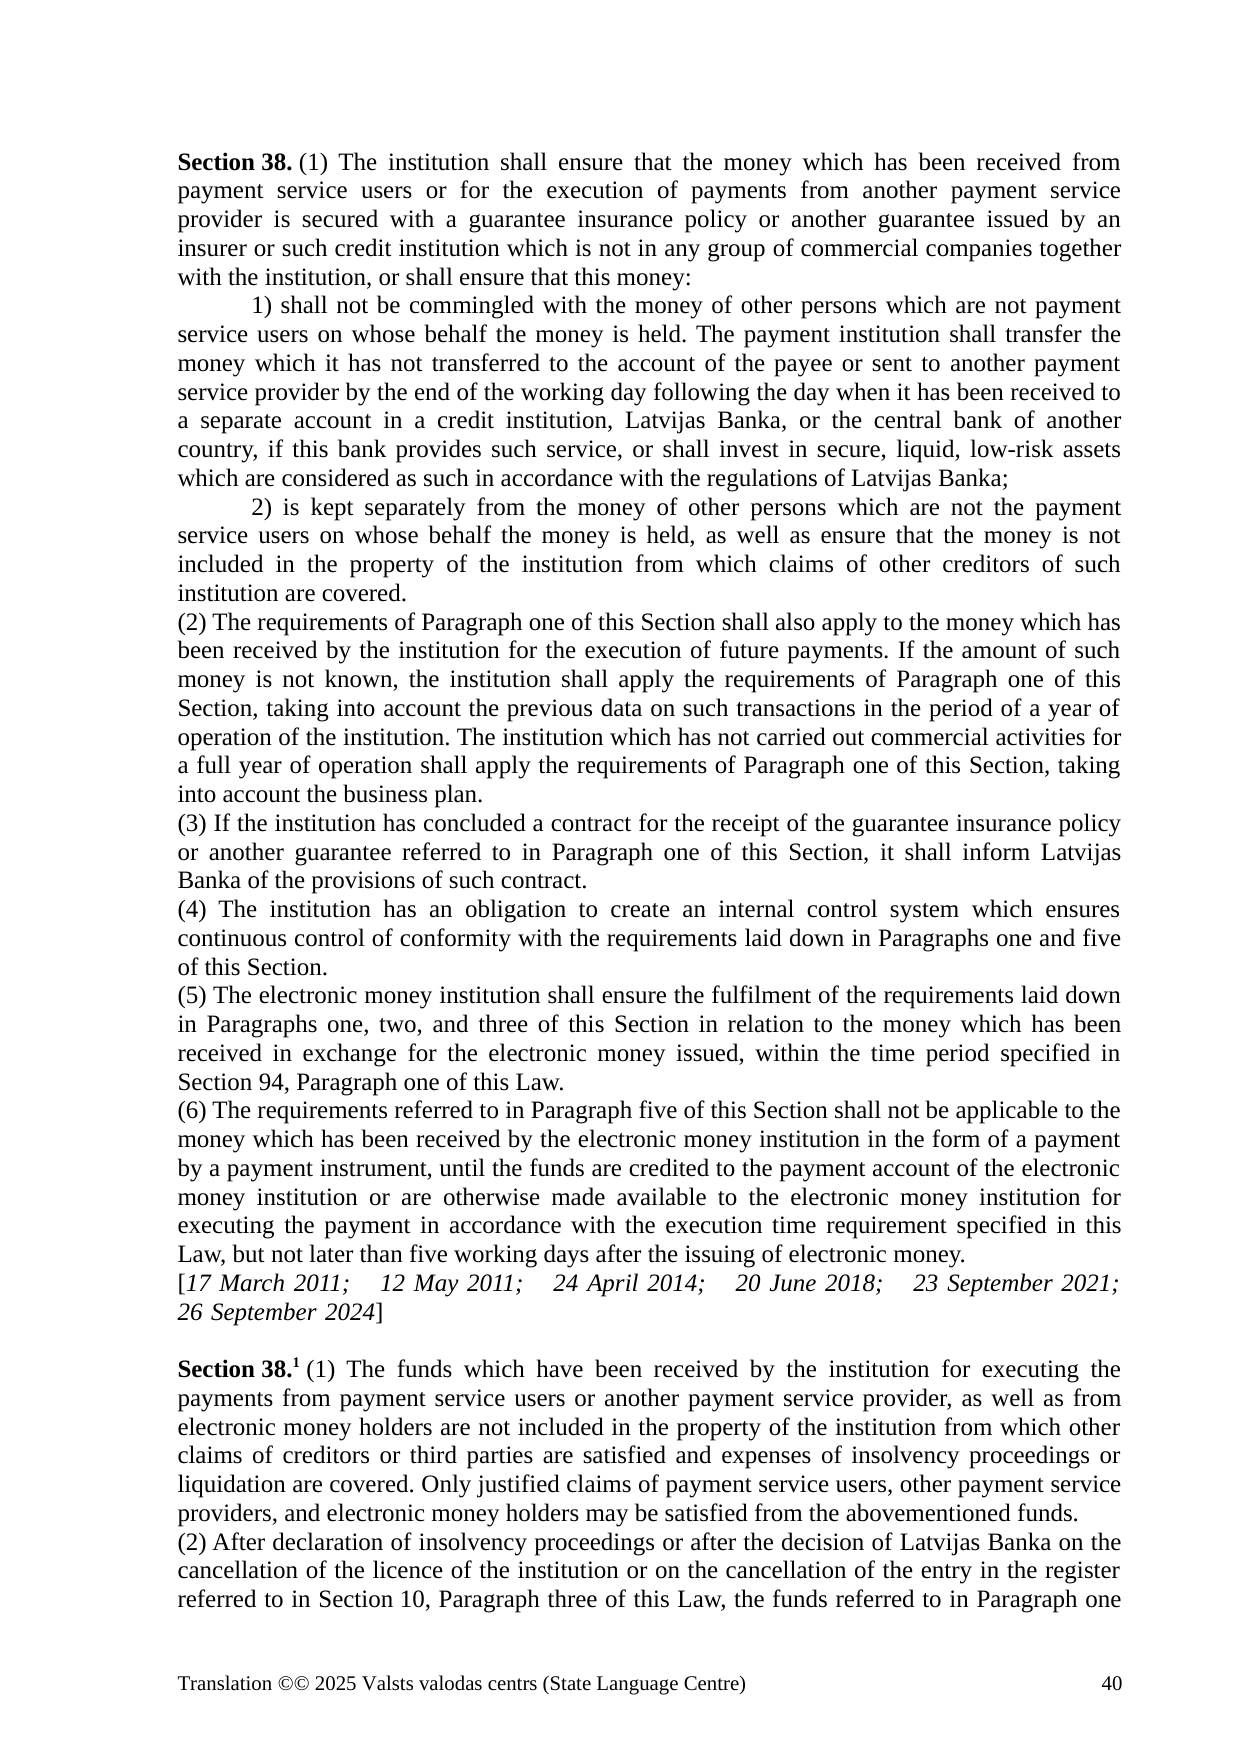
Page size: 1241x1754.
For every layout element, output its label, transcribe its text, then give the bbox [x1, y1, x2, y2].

text (6) The requirements referred to in Paragraph five of this Section shall not be applicable to the money which has been received by the electronic money institution in the form of a payment by a payment instrument, until the funds are credited to the payment account of the electronic money institution or are otherwise made available to the electronic money institution for executing the payment in accordance with the execution time requirement specified in this Law, but not later than five working days after the issuing of electronic money. [177, 1096, 1122, 1268]
text [17 March 2011; 12 May 2011; 24 April 2014; 20 June 2018; 23 September 2021; 26 September 2024] [177, 1268, 1122, 1326]
text (4) The institution has an obligation to create an internal control system which ensures continuous control of conformity with the requirements laid down in Paragraphs one and five of this Section. [177, 894, 1122, 981]
text (2) The requirements of Paragraph one of this Section shall also apply to the money which has been received by the institution for the execution of future payments. If the amount of such money is not known, the institution shall apply the requirements of Paragraph one of this Section, taking into account the previous data on such transactions in the period of a year of operation of the institution. The institution which has not carried out commercial activities for a full year of operation shall apply the requirements of Paragraph one of this Section, taking into account the business plan. [177, 607, 1122, 808]
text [177, 1527, 1122, 1613]
text 2) is kept separately from the money of other persons which are not the payment service users on whose behalf the money is held, as well as ensure that the money is not included in the property of the institution from which claims of other creditors of such institution are covered. [177, 492, 1122, 607]
text (5) The electronic money institution shall ensure the fulfilment of the requirements laid down in Paragraphs one, two, and three of this Section in relation to the money which has been received in exchange for the electronic money issued, within the time period specified in Section 94, Paragraph one of this Law. [177, 981, 1122, 1096]
text Section 38. (1) The institution shall ensure that the money which has been received from payment service users or for the execution of payments from another payment service provider is secured with a guarantee insurance policy or another guarantee issued by an insurer or such credit institution which is not in any group of commercial companies together with the institution, or shall ensure that this money: [177, 147, 1122, 291]
text Section 38.1 (1) The funds which have been received by the institution for executing the payments from payment service users or another payment service provider, as well as from electronic money holders are not included in the property of the institution from which other claims of creditors or third parties are satisfied and expenses of insolvency proceedings or liquidation are covered. Only justified claims of payment service users, other payment service providers, and electronic money holders may be satisfied from the abovementioned funds. [177, 1354, 1122, 1527]
text 1) shall not be commingled with the money of other persons which are not payment service users on whose behalf the money is held. The payment institution shall transfer the money which it has not transferred to the account of the payee or sent to another payment service provider by the end of the working day following the day when it has been received to a separate account in a credit institution, Latvijas Banka, or the central bank of another country, if this bank provides such service, or shall invest in secure, liquid, low-risk assets which are considered as such in accordance with the regulations of Latvijas Banka; [177, 291, 1122, 492]
text (3) If the institution has concluded a contract for the receipt of the guarantee insurance policy or another guarantee referred to in Paragraph one of this Section, it shall inform Latvijas Banka of the provisions of such contract. [177, 808, 1122, 894]
